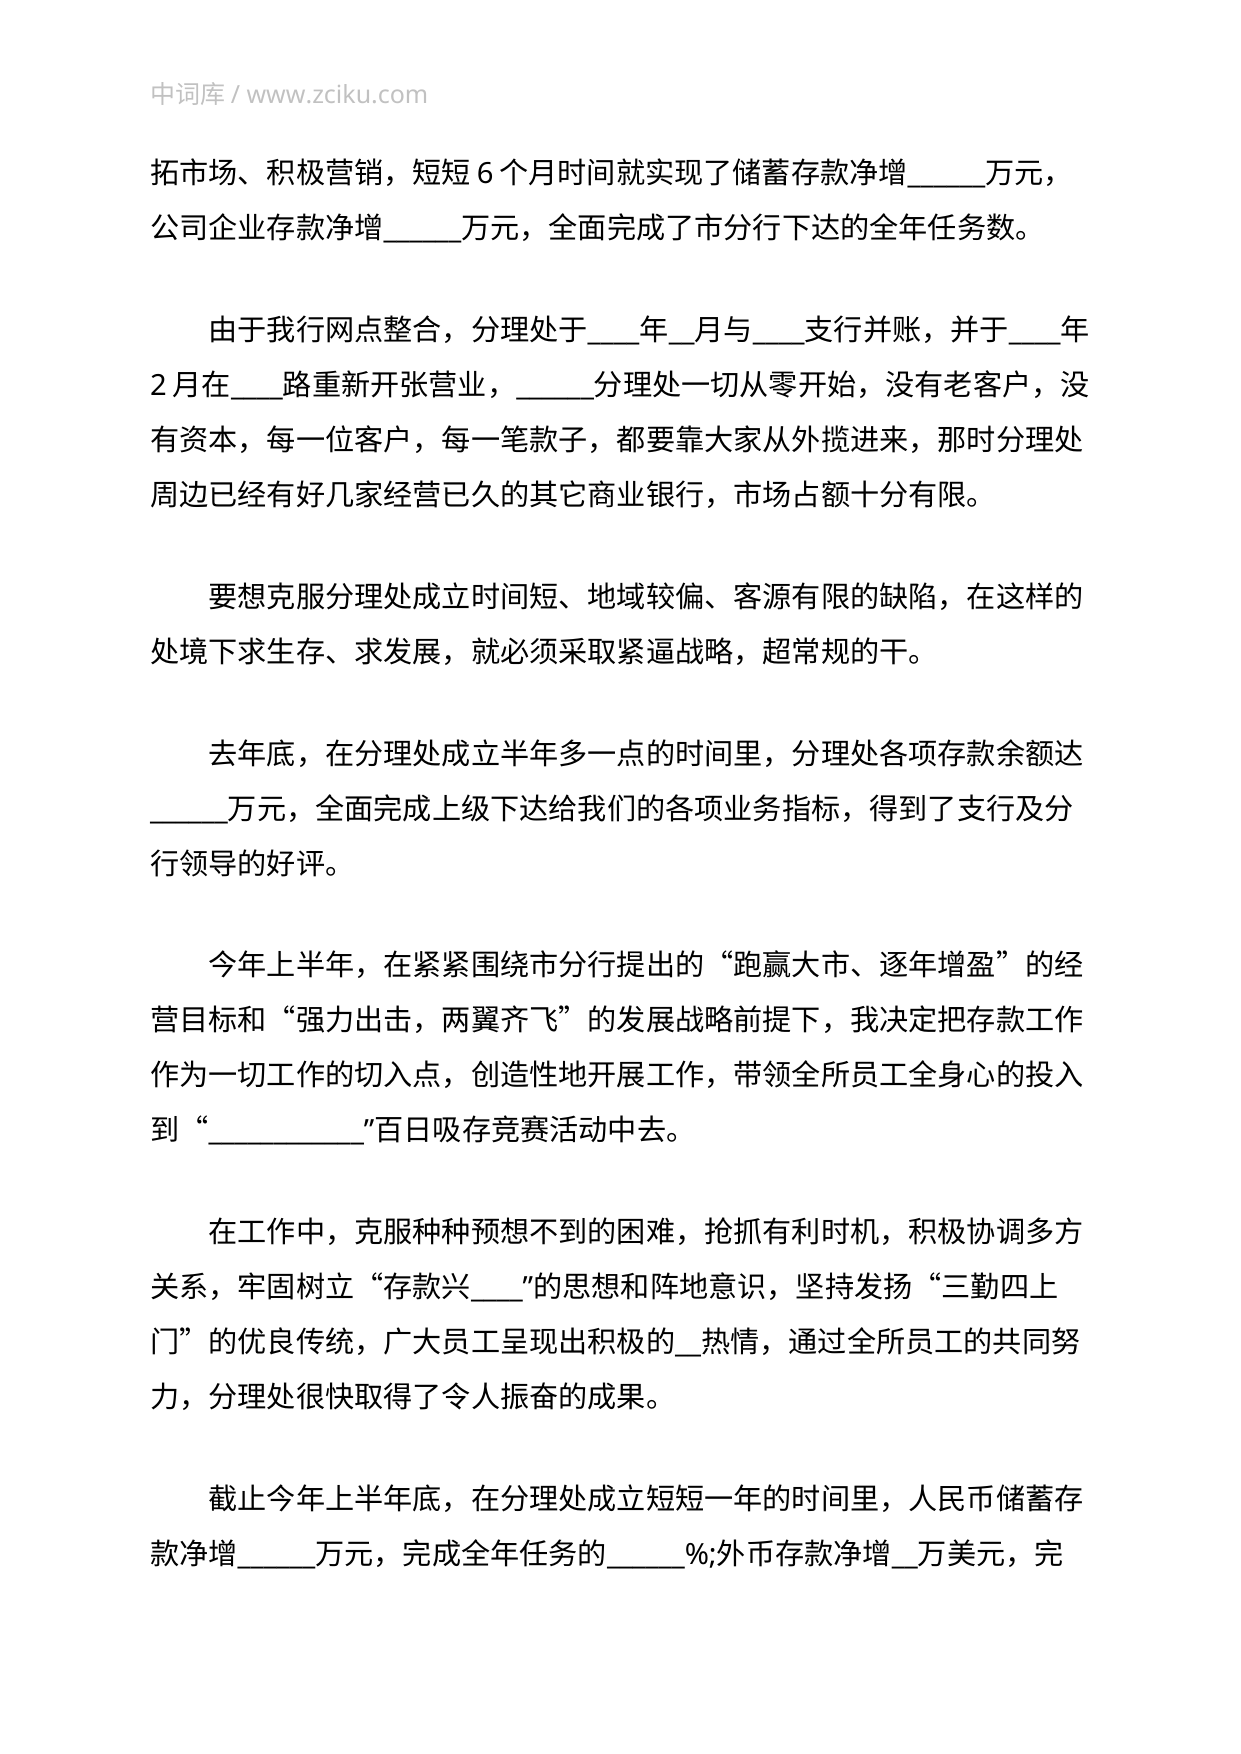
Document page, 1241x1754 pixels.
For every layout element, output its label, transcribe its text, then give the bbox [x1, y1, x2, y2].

text 由于我行网点整合，分理处于____年__月与____支行并账，并于____年2月在____路重新开张营业，______分理处一切从零开始，没有老客户，没有资本，每一位客户，每一笔款子，都要靠大家从外揽进来，那时分理处周边已经有好几家经营已久的其它商业银行，市场占额十分有限。 [150, 307, 1090, 514]
text 今年上半年，在紧紧围绕市分行提出的“跑赢大市、逐年增盈”的经营目标和“强力出击，两翼齐飞”的发展战略前提下，我决定把存款工作作为一切工作的切入点，创造性地开展工作，带领全所员工全身心的投入到“____________”百日吸存竞赛活动中去。 [150, 942, 1090, 1149]
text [150, 150, 1090, 247]
text 去年底，在分理处成立半年多一点的时间里，分理处各项存款余额达______万元，全面完成上级下达给我们的各项业务指标，得到了支行及分行领导的好评。 [150, 730, 1090, 882]
text 要想克服分理处成立时间短、地域较偏、客源有限的缺陷，在这样的处境下求生存、求发展，就必须采取紧逼战略，超常规的干。 [150, 574, 1090, 671]
text 在工作中，克服种种预想不到的困难，抢抓有利时机，积极协调多方关系，牢固树立“存款兴____”的思想和阵地意识，坚持发扬“三勤四上门”的优良传统，广大员工呈现出积极的__热情，通过全所员工的共同努力，分理处很快取得了令人振奋的成果。 [150, 1209, 1090, 1416]
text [150, 1475, 1090, 1573]
